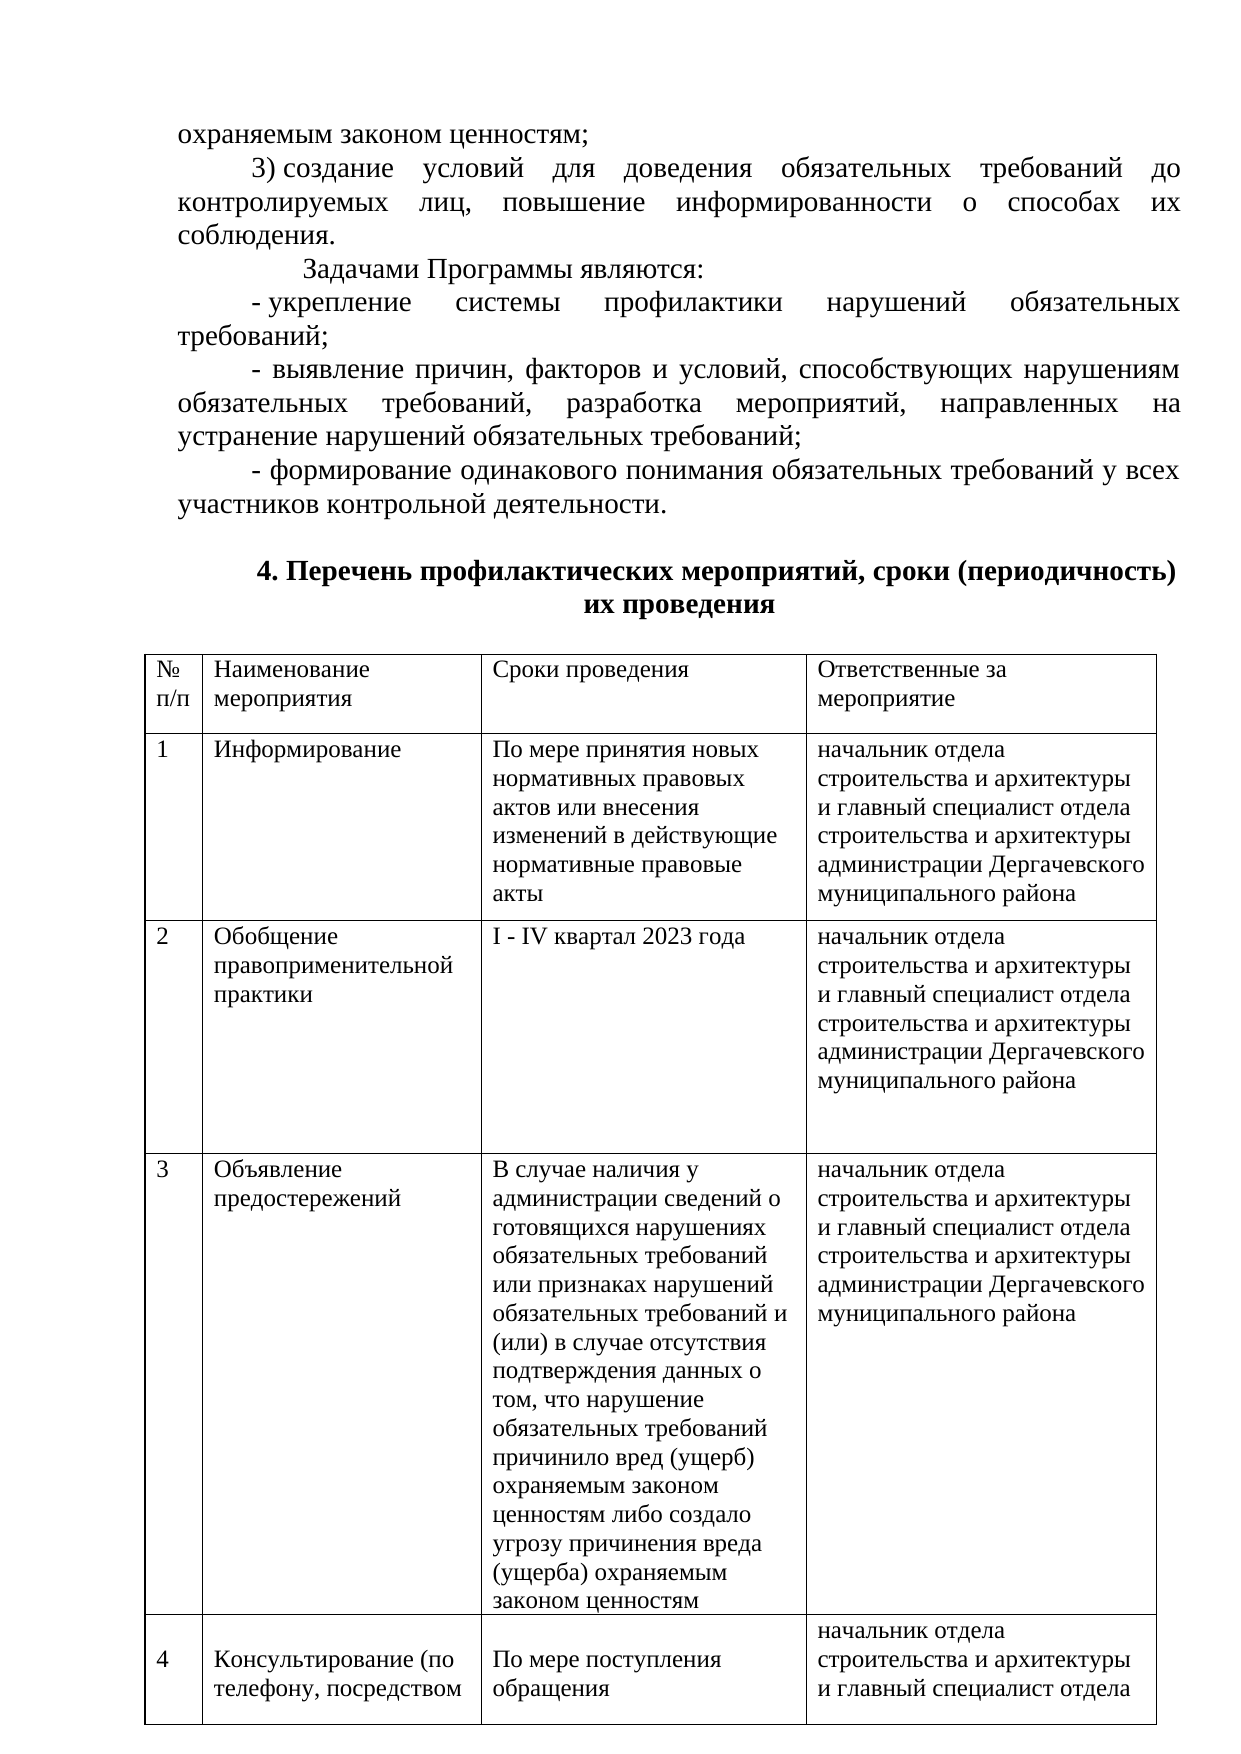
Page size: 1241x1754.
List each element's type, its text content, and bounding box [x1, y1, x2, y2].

table_cell 1 [146, 734, 202, 920]
table_cell 4 [146, 1615, 202, 1724]
table_cell По мере принятия новых нормативных правовых актов или внесения изменений в действующие нормативные правовые акты [482, 734, 806, 920]
list формирование одинакового понимания обязательных требований у всех участников контрольной деятельности. [177, 452, 1180, 519]
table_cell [807, 1615, 1156, 1724]
table_cell Объявление предостережений [203, 1154, 481, 1614]
table_header Сроки проведения [482, 655, 806, 733]
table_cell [482, 1615, 806, 1724]
text их проведения [583, 586, 1198, 620]
table_cell В случае наличия у администрации сведений о готовящихся нарушениях обязательных требований или признаках нарушений обязательных требований и (или) в случае отсутствия подтверждения данных о том, что нарушение обязательных требований причинило вред (ущерб) охраняемым законом ценностям либо создало угрозу причинения вреда (ущерба) охраняемым законом ценностям [482, 1154, 806, 1614]
table_cell I - IV квартал 2023 года [482, 921, 806, 1153]
table_cell 2 [146, 921, 202, 1153]
list создание условий для доведения обязательных требований до контролируемых лиц, повышение информированности о способах их соблюдения. [177, 150, 1181, 251]
list выявление причин, факторов и условий, способствующих нарушениям обязательных требований, разработка мероприятий, направленных на устранение нарушений обязательных требований; [177, 351, 1181, 452]
table_cell Информирование [203, 734, 481, 920]
list укрепление системы профилактики нарушений обязательных требований; [177, 284, 1181, 351]
table_cell 3 [146, 1154, 202, 1614]
list Задачами Программы являются: [251, 251, 1198, 284]
table_header Наименование мероприятия [203, 655, 481, 733]
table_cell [807, 1154, 1156, 1614]
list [177, 117, 1181, 150]
subtitle Перечень профилактических мероприятий, сроки (периодичность) [257, 553, 1198, 586]
table_header № п/п [146, 655, 202, 733]
table_header Ответственные за мероприятие [807, 655, 1156, 733]
table_cell Обобщение правоприменительной практики [203, 921, 481, 1153]
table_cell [203, 1615, 481, 1724]
